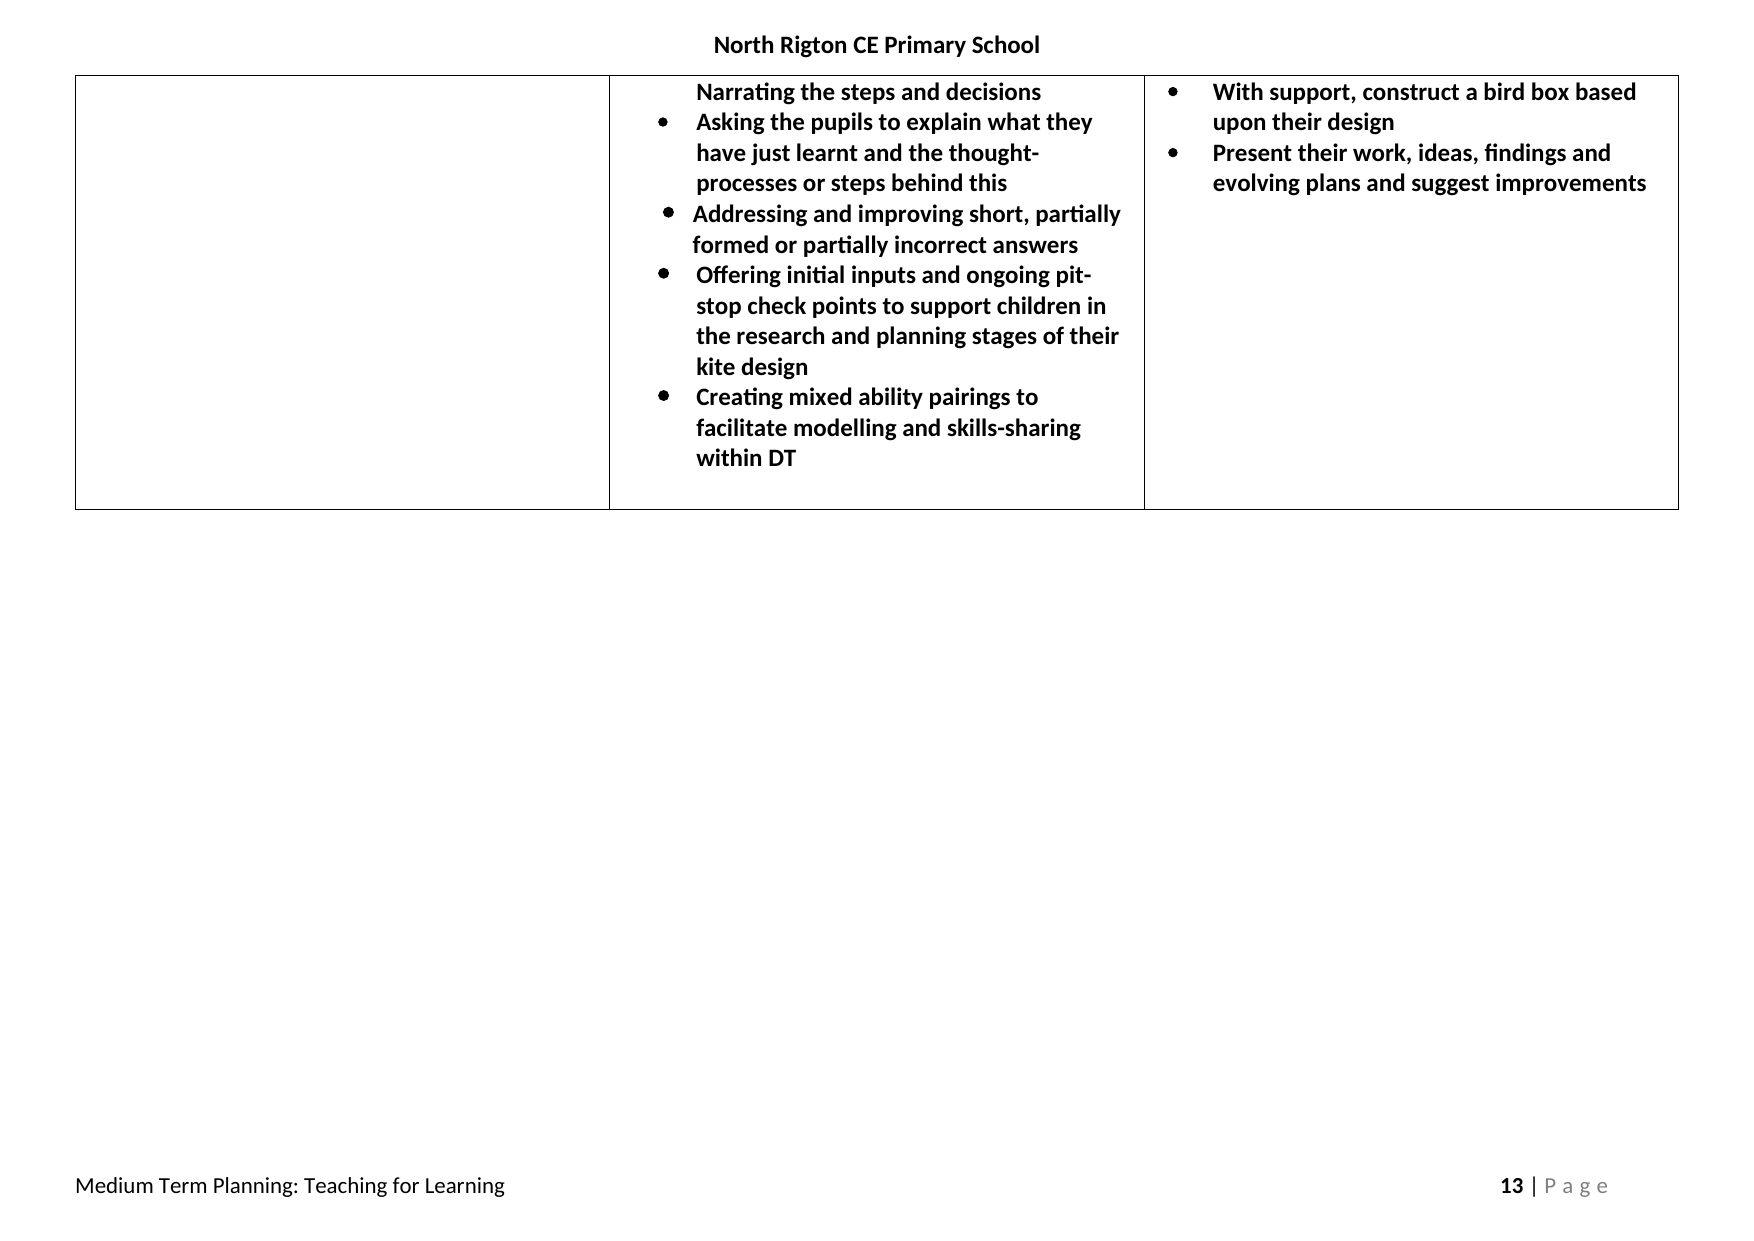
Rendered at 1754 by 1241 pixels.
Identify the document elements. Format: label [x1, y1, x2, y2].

table_cell [1145, 76, 1678, 509]
table_cell [76, 76, 609, 509]
table_cell [610, 76, 1144, 509]
